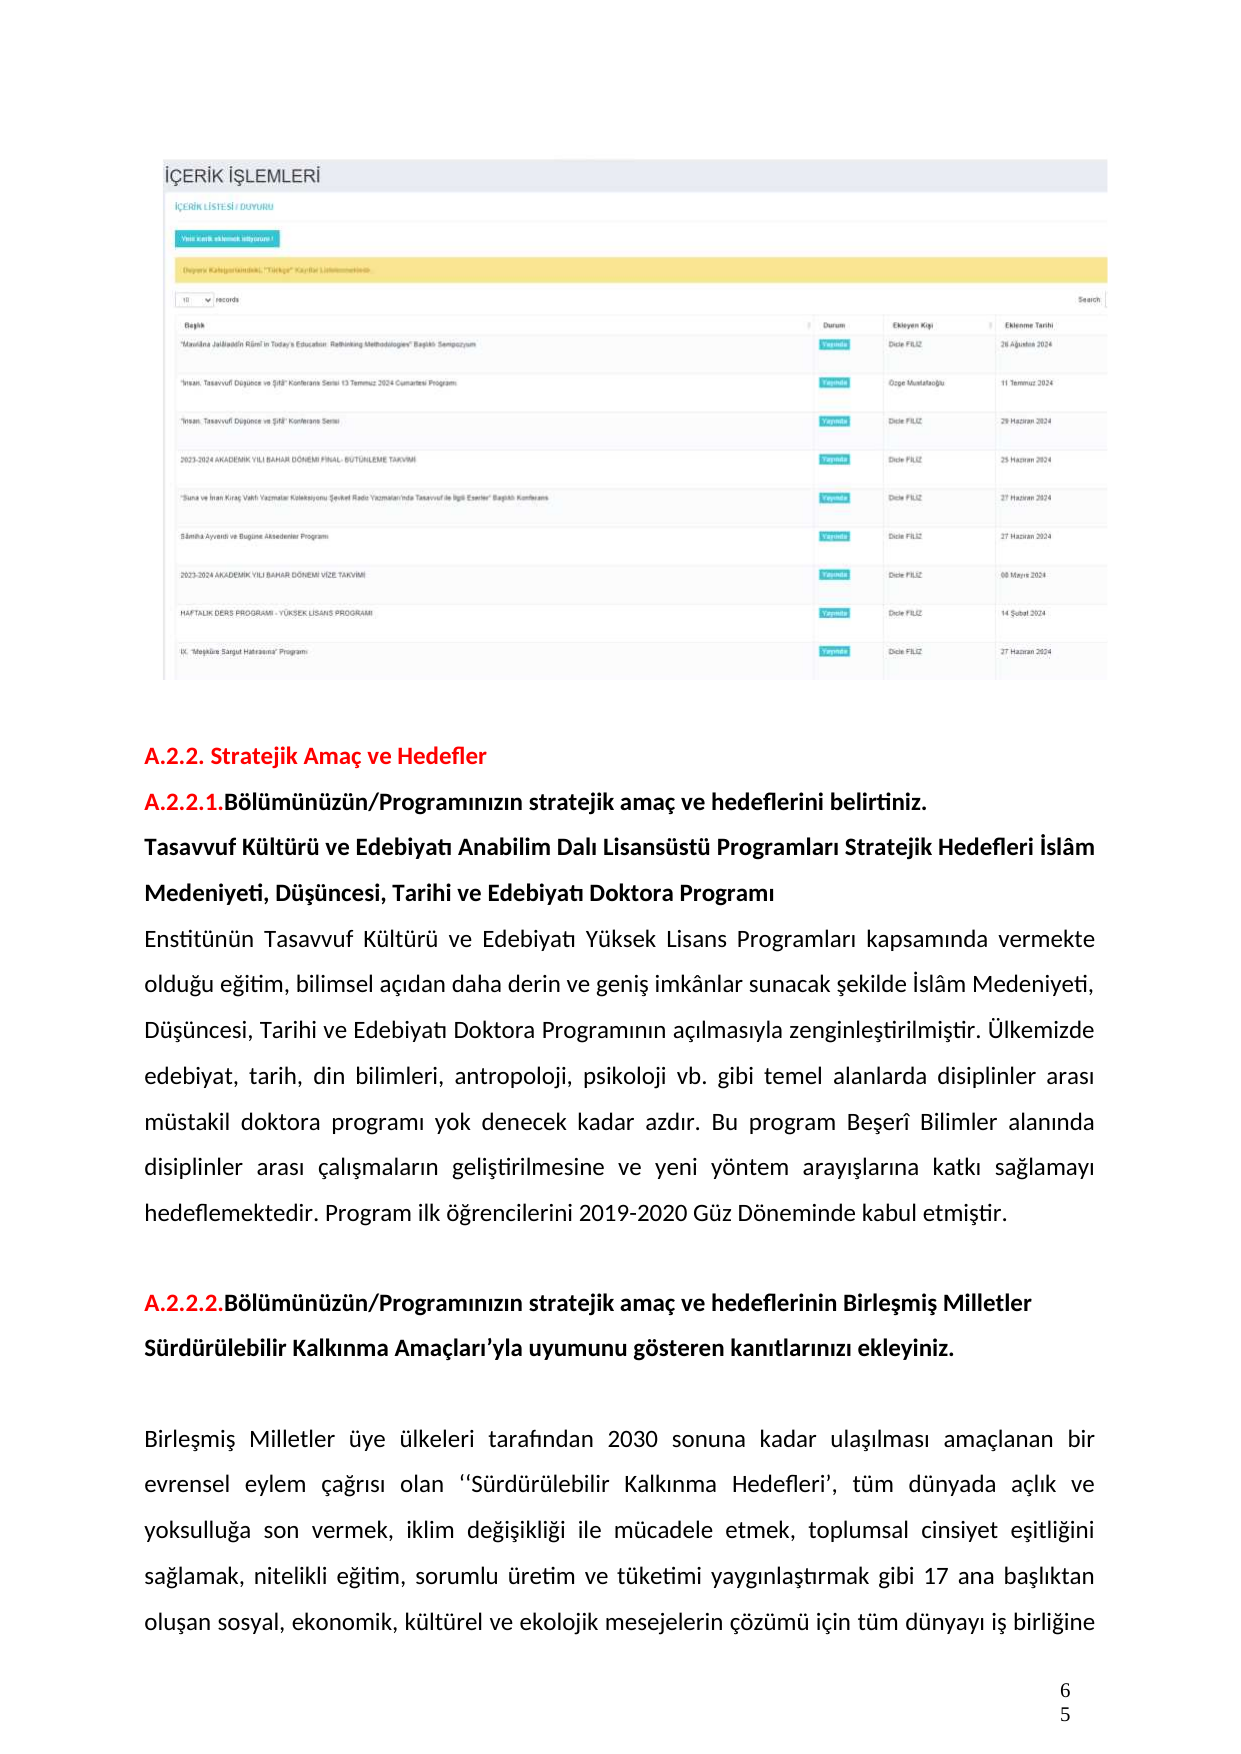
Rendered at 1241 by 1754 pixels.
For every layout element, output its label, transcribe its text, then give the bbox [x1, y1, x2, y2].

picture [162, 146, 1108, 680]
text A.2.2.2.Bölümünüzün/Programınızın stratejik amaç ve hedeflerinin Birleşmiş Milletler [144, 1287, 1096, 1317]
text A.2.2. Stratejik Amaç ve Hedefler [144, 740, 1096, 771]
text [144, 1423, 1096, 1636]
text Enstitünün Tasavvuf Kültürü ve Edebiyatı Yüksek Lisans Programları kapsamında vermekte olduğu eğitim, bilimsel açıdan daha derin ve geniş imkânlar sunacak şekilde İslâm Medeniyeti, Düşüncesi, Tarihi ve Edebiyatı Doktora Programının açılmasıyla zenginleştirilmiştir. Ülkemizde edebiyat, tarih, din bilimleri, antropoloji, psikoloji vb. gibi temel alanlarda disiplinler arası müstakil doktora programı yok denecek kadar azdır. Bu program Beşerî Bilimler alanında disiplinler arası çalışmaların geliştirilmesine ve yeni yöntem arayışlarına katkı sağlamayı hedeflemektedir. Program ilk öğrencilerini 2019-2020 Güz Döneminde kabul etmiştir. [144, 923, 1096, 1228]
text Tasavvuf Kültürü ve Edebiyatı Anabilim Dalı Lisansüstü Programları Stratejik Hedefleri İslâm Medeniyeti, Düşüncesi, Tarihi ve Edebiyatı Doktora Programı [144, 831, 1096, 908]
text Sürdürülebilir Kalkınma Amaçları’yla uyumunu gösteren kanıtlarınızı ekleyiniz. [144, 1332, 1096, 1362]
text A.2.2.1.Bölümünüzün/Programınızın stratejik amaç ve hedeflerini belirtiniz. [144, 786, 1096, 816]
